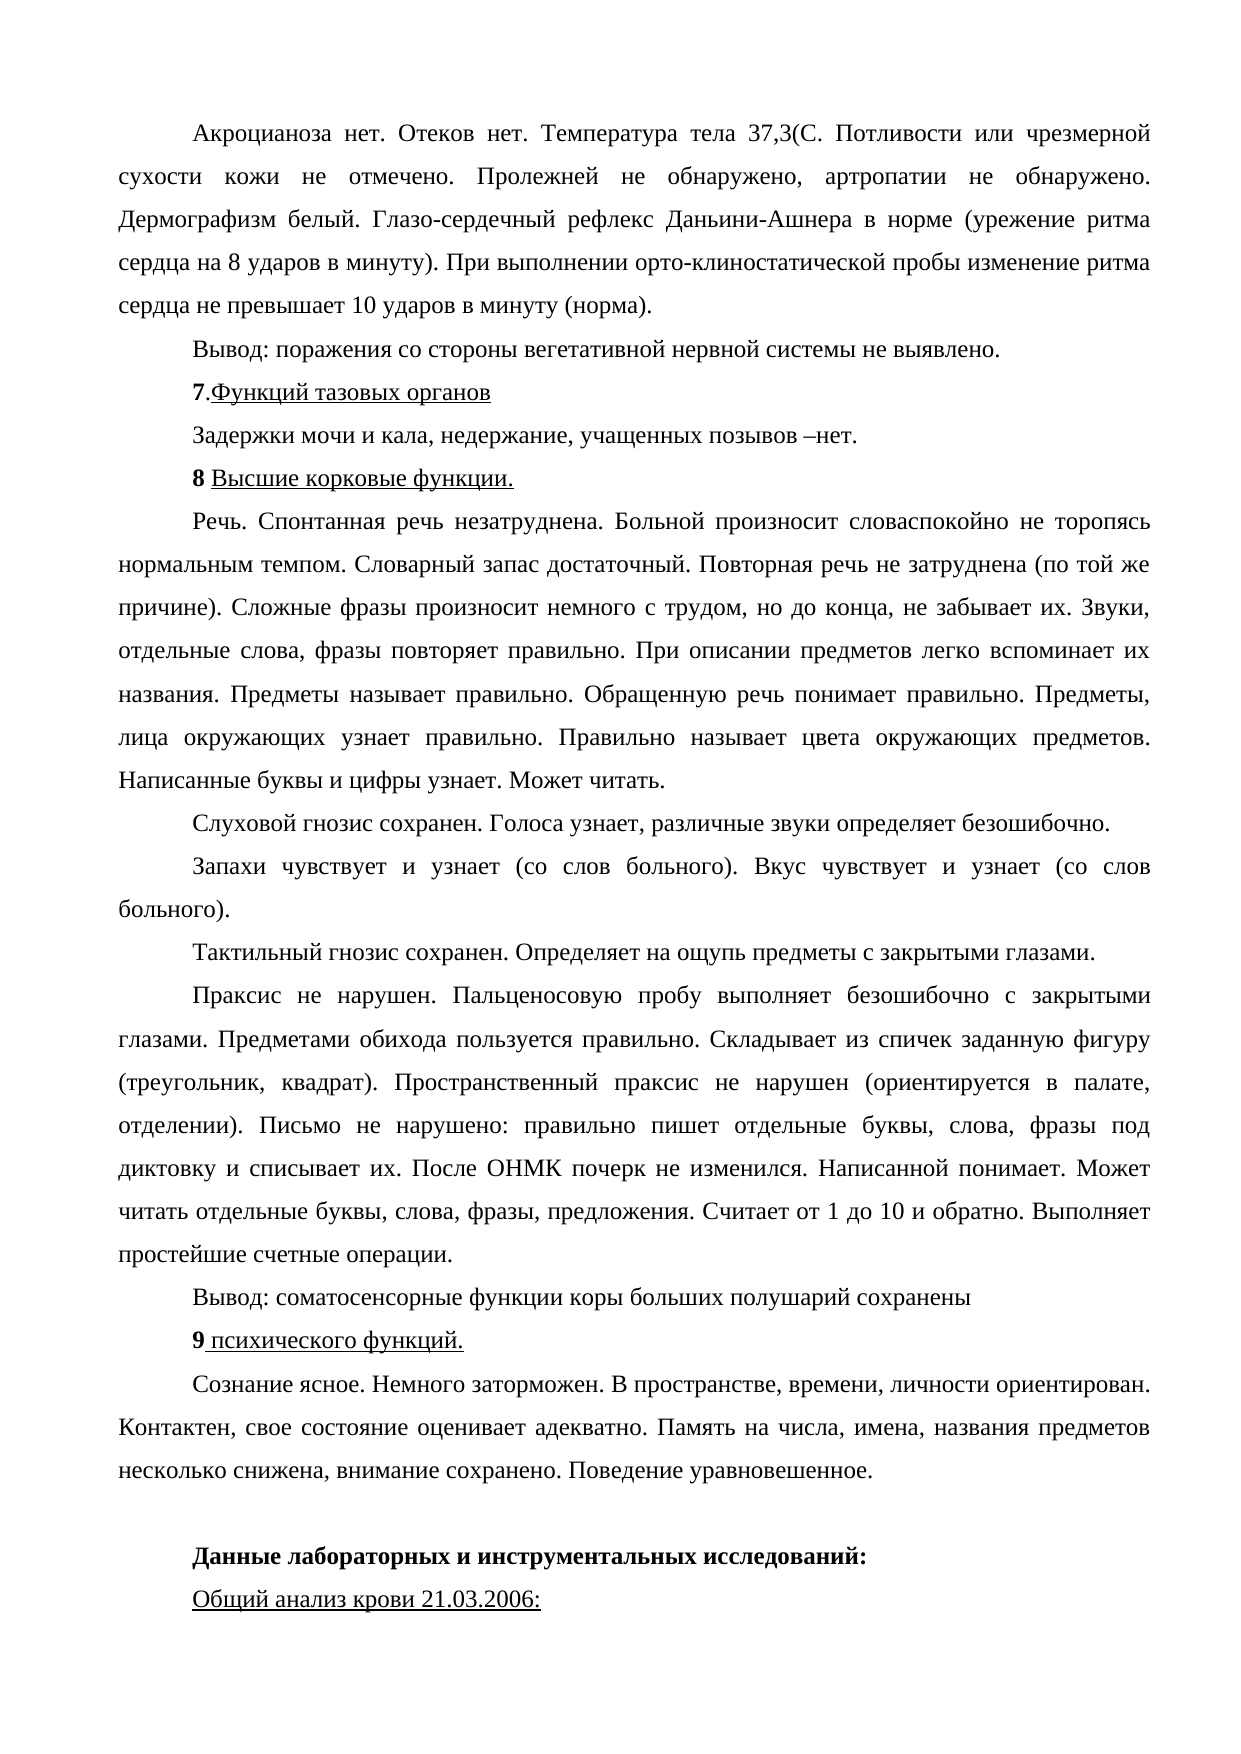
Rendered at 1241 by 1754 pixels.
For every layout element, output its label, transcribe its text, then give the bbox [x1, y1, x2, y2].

text Речь. Спонтанная речь незатруднена. Больной произносит словаспокойно не торопясь нормальным темпом. Словарный запас достаточный. Повторная речь не затруднена (по той же причине). Сложные фразы произносит немного с трудом, но до конца, не забывает их. Звуки, отдельные слова, фразы повторяет правильно. При описании предметов легко вспоминает их названия. Предметы называет правильно. Обращенную речь понимает правильно. Предметы, лица окружающих узнает правильно. Правильно называет цвета окружающих предметов. Написанные буквы и цифры узнает. Может читать. [118, 506, 1152, 794]
text Тактильный гнозис сохранен. Определяет на ощупь предметы с закрытыми глазами. [118, 937, 1152, 966]
text 8 Высшие корковые функции. [118, 463, 1152, 492]
text Вывод: соматосенсорные функции коры больших полушарий сохранены [118, 1282, 1152, 1311]
text Общий анализ крови 21.03.2006: [118, 1584, 1152, 1613]
text Вывод: поражения со стороны вегетативной нервной системы не выявлено. [118, 334, 1152, 362]
text Данные лабораторных и инструментальных исследований: [118, 1541, 1152, 1570]
text Праксис не нарушен. Пальценосовую пробу выполняет безошибочно с закрытыми глазами. Предметами обихода пользуется правильно. Складывает из спичек заданную фигуру (треугольник, квадрат). Пространственный праксис не нарушен (ориентируется в палате, отделении). Письмо не нарушено: правильно пишет отдельные буквы, слова, фразы под диктовку и списывает их. После ОНМК почерк не изменился. Написанной понимает. Может читать отдельные буквы, слова, фразы, предложения. Считает от 1 до 10 и обратно. Выполняет простейшие счетные операции. [118, 981, 1152, 1268]
text Слуховой гнозис сохранен. Голоса узнает, различные звуки определяет безошибочно. [118, 808, 1152, 837]
text Задержки мочи и кала, недержание, учащенных позывов –нет. [118, 420, 1152, 449]
text Акроцианоза нет. Отеков нет. Температура тела 37,3(С. Потливости или чрезмерной сухости кожи не отмечено. Пролежней не обнаружено, артропатии не обнаружено. Дермографизм белый. Глазо-сердечный рефлекс Даньини-Ашнера в норме (урежение ритма сердца на 8 ударов в минуту). При выполнении орто-клиностатической пробы изменение ритма сердца не превышает 10 ударов в минуту (норма). [118, 118, 1152, 319]
text Запахи чувствует и узнает (со слов больного). Вкус чувствует и узнает (со слов больного). [118, 851, 1152, 923]
text 7.Функций тазовых органов [118, 377, 1152, 406]
text 9 психического функций. [118, 1326, 1152, 1354]
text Сознание ясное. Немного заторможен. В пространстве, времени, личности ориентирован. Контактен, свое состояние оценивает адекватно. Память на числа, имена, названия предметов несколько снижена, внимание сохранено. Поведение уравновешенное. [118, 1369, 1152, 1484]
